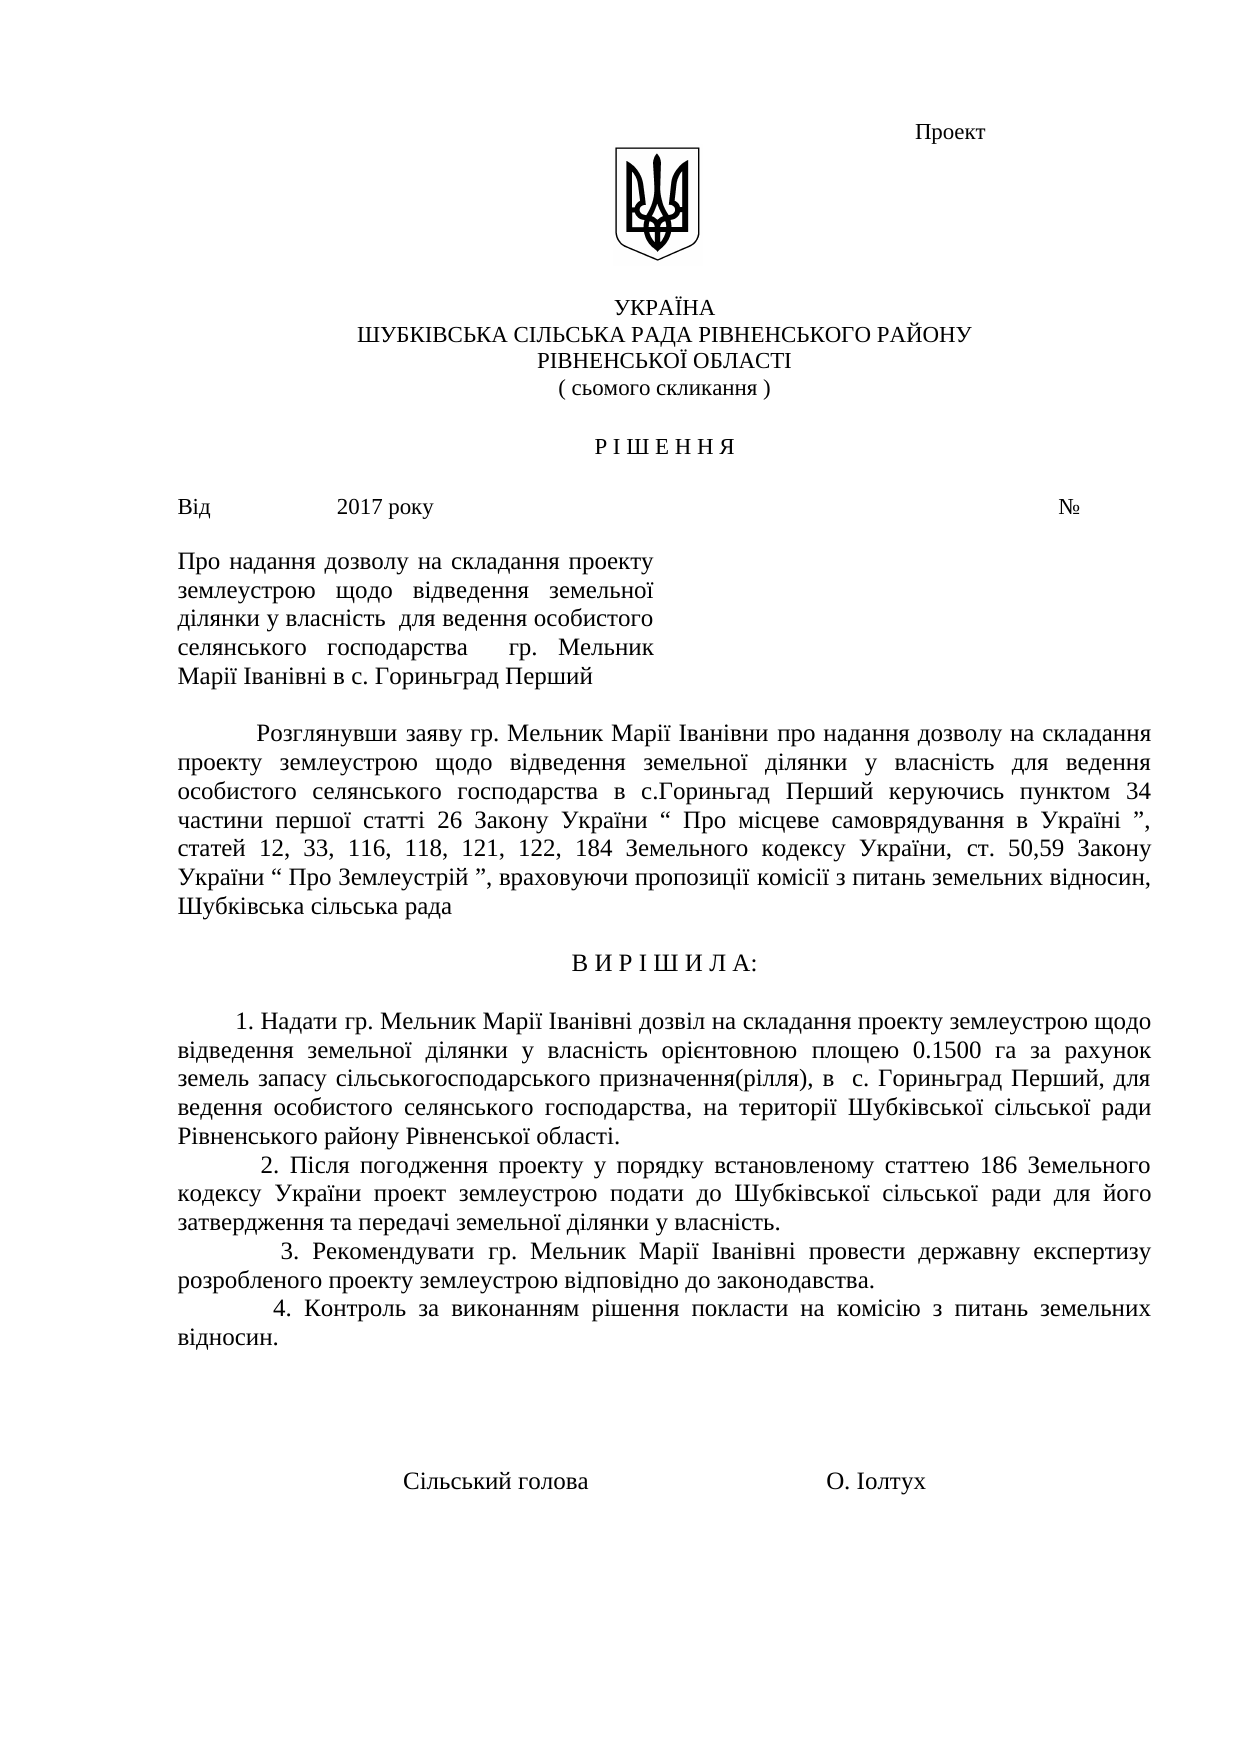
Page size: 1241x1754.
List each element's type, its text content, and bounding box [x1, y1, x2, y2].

text Р І Ш Е Н Н Я [177, 433, 1152, 460]
text В И Р І Ш И Л А: [177, 948, 1152, 977]
text 3. Рекомендувати гр. Мельник Марії Іванівні провести державну експертизу розробленого проекту землеустрою відповідно до законодавства. [177, 1236, 1152, 1293]
text Розглянувши заяву гр. Мельник Марії Іванівни про надання дозволу на складання проекту землеустрою щодо відведення земельної ділянки у власність для ведення особистого селянського господарства в с.Гориньгад Перший керуючись пунктом 34 частини першої статті 26 Закону України “ Про місцеве самоврядування в Україні ”, статей 12, 33, 116, 118, 121, 122, 184 Земельного кодексу України, ст. 50,59 Закону України “ Про Землеустрій ”, враховуючи пропозиції комісії з питань земельних відносин, Шубківська сільська рада [177, 718, 1152, 920]
table_header Про надання дозволу на складання проекту землеустрою щодо відведення земельної ділянки у власність для ведення особистого селянського господарства гр. Мельник Марії Іванівні в с. Гориньград Перший [166, 546, 665, 690]
text ( сьомого скликання ) [177, 373, 1152, 400]
text 2. Після погодження проекту у порядку встановленому статтею 186 Земельного кодексу України проект землеустрою подати до Шубківської сільської ради для його затвердження та передачі земельної ділянки у власність. [177, 1150, 1152, 1236]
text УКРАЇНА [177, 294, 1152, 321]
text Сільський голова О. Іолтух [177, 1466, 1152, 1495]
text ШУБКІВСЬКА СІЛЬСЬКА РАДА РІВНЕНСЬКОГО РАЙОНУ [177, 321, 1152, 347]
text 4. Контроль за виконанням рішення покласти на комісію з питань земельних відносин. [177, 1293, 1152, 1351]
text РІВНЕНСЬКОЇ ОБЛАСТІ [177, 347, 1152, 373]
text Від 2017 року № [177, 493, 1152, 520]
text Проект [177, 118, 1152, 144]
text 1. Надати гр. Мельник Марії Іванівні дозвіл на складання проекту землеустрою щодо відведення земельної ділянки у власність орієнтовною площею 0.1500 га за рахунок земель запасу сільськогосподарського призначення(рілля), в с. Гориньград Перший, для ведення особистого селянського господарства, на території Шубківської сільської ради Рівненського району Рівненської області. [177, 1006, 1152, 1150]
